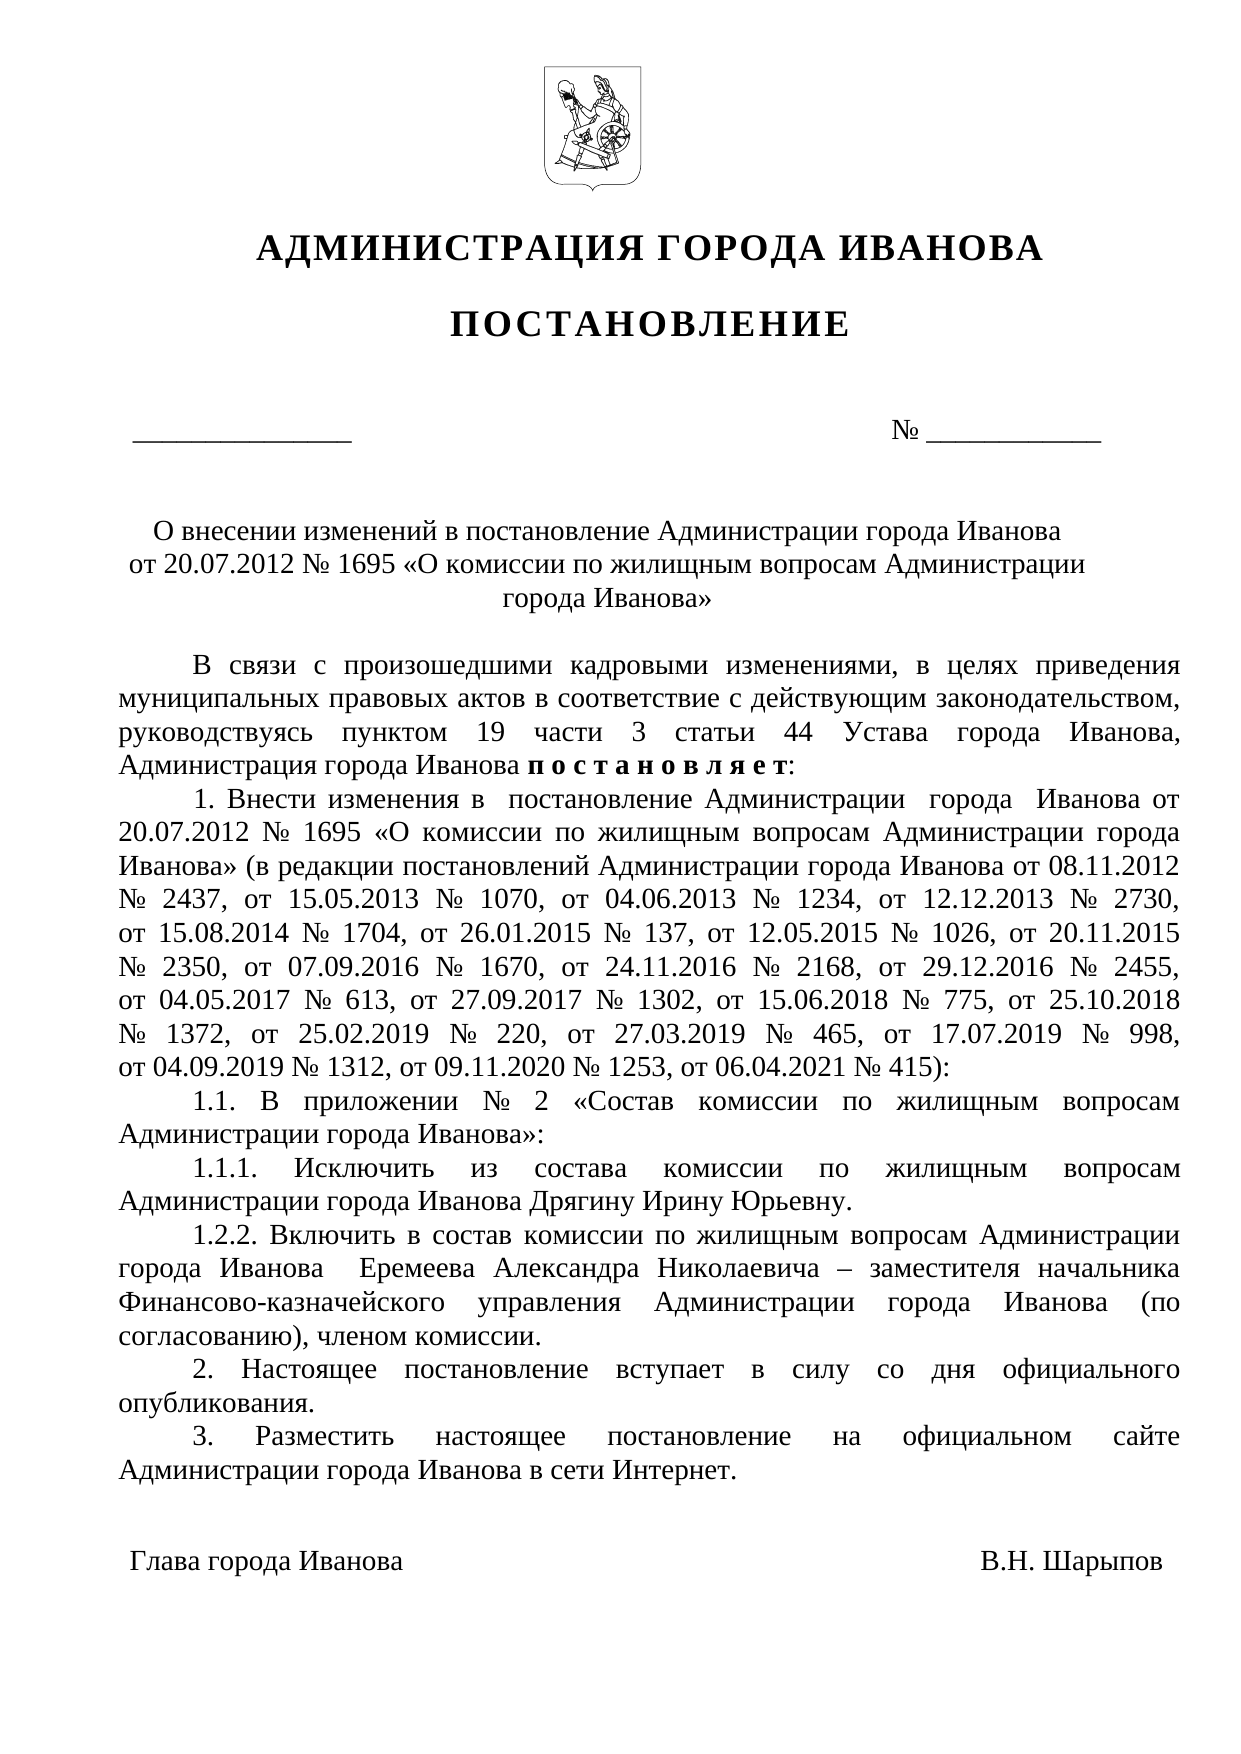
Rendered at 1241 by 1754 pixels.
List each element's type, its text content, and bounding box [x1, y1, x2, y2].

text 1.1. В приложении № 2 «Состав комиссии по жилищным вопросам Администрации города Иванова»: [118, 1083, 1181, 1150]
table_header Глава города Иванова [118, 1543, 596, 1604]
text 3. Разместить настоящее постановление на официальном сайте Администрации города Иванова в сети Интернет. [118, 1418, 1181, 1485]
text 1.1.1. Исключить из состава комиссии по жилищным вопросам Администрации города Иванова Дрягину Ирину Юрьевну. [118, 1150, 1181, 1217]
text АДМИНИСТРАЦИЯ ГОРОДА ИВАНОВА [118, 225, 1181, 268]
table_cell О внесении изменений в постановление Администрации города Иванова от 20.07.2012 № 1695 «О комиссии по жилищным вопросам Администрации города Иванова» [107, 479, 1107, 613]
text 2. Настоящее постановление вступает в силу со дня официального опубликования. [118, 1351, 1181, 1418]
text 1. Внести изменения в постановление Администрации города Иванова от 20.07.2012 № 1695 «О комиссии по жилищным вопросам Администрации города Иванова» (в редакции постановлений Администрации города Иванова от 08.11.2012 № 2437, от 15.05.2013 № 1070, от 04.06.2013 № 1234, от 12.12.2013 № 2730, от 15.08.2014 № 1704, от 26.01.2015 № 137, от 12.05.2015 № 1026, от 20.11.2015 № 2350, от 07.09.2016 № 1670, от 24.11.2016 № 2168, от 29.12.2016 № 2455, от 04.05.2017 № 613, от 27.09.2017 № 1302, от 15.06.2018 № 775, от 25.10.2018 № 1372, от 25.02.2019 № 220, от 27.03.2019 № 465, от 17.07.2019 № 998, от 04.09.2019 № 1312, от 09.11.2020 № 1253, от 06.04.2021 № 415): [118, 781, 1181, 1083]
text В связи с произошедшими кадровыми изменениями, в целях приведения муниципальных правовых актов в соответствие с действующим законодательством, руководствуясь пунктом 19 части 3 статьи 44 Устава города Иванова, Администрация города Иванова п о с т а н о в л я е т: [118, 647, 1181, 781]
table_header _______________ № ____________ [107, 412, 1107, 479]
text 1.2.2. Включить в состав комиссии по жилищным вопросам Администрации города Иванова Еремеева Александра Николаевича – заместителя начальника Финансово-казначейского управления Администрации города Иванова (по согласованию), членом комиссии. [118, 1217, 1181, 1351]
table_header В.Н. Шарыпов [596, 1543, 1192, 1604]
text ПОСТАНОВЛЕНИЕ [118, 302, 1181, 345]
